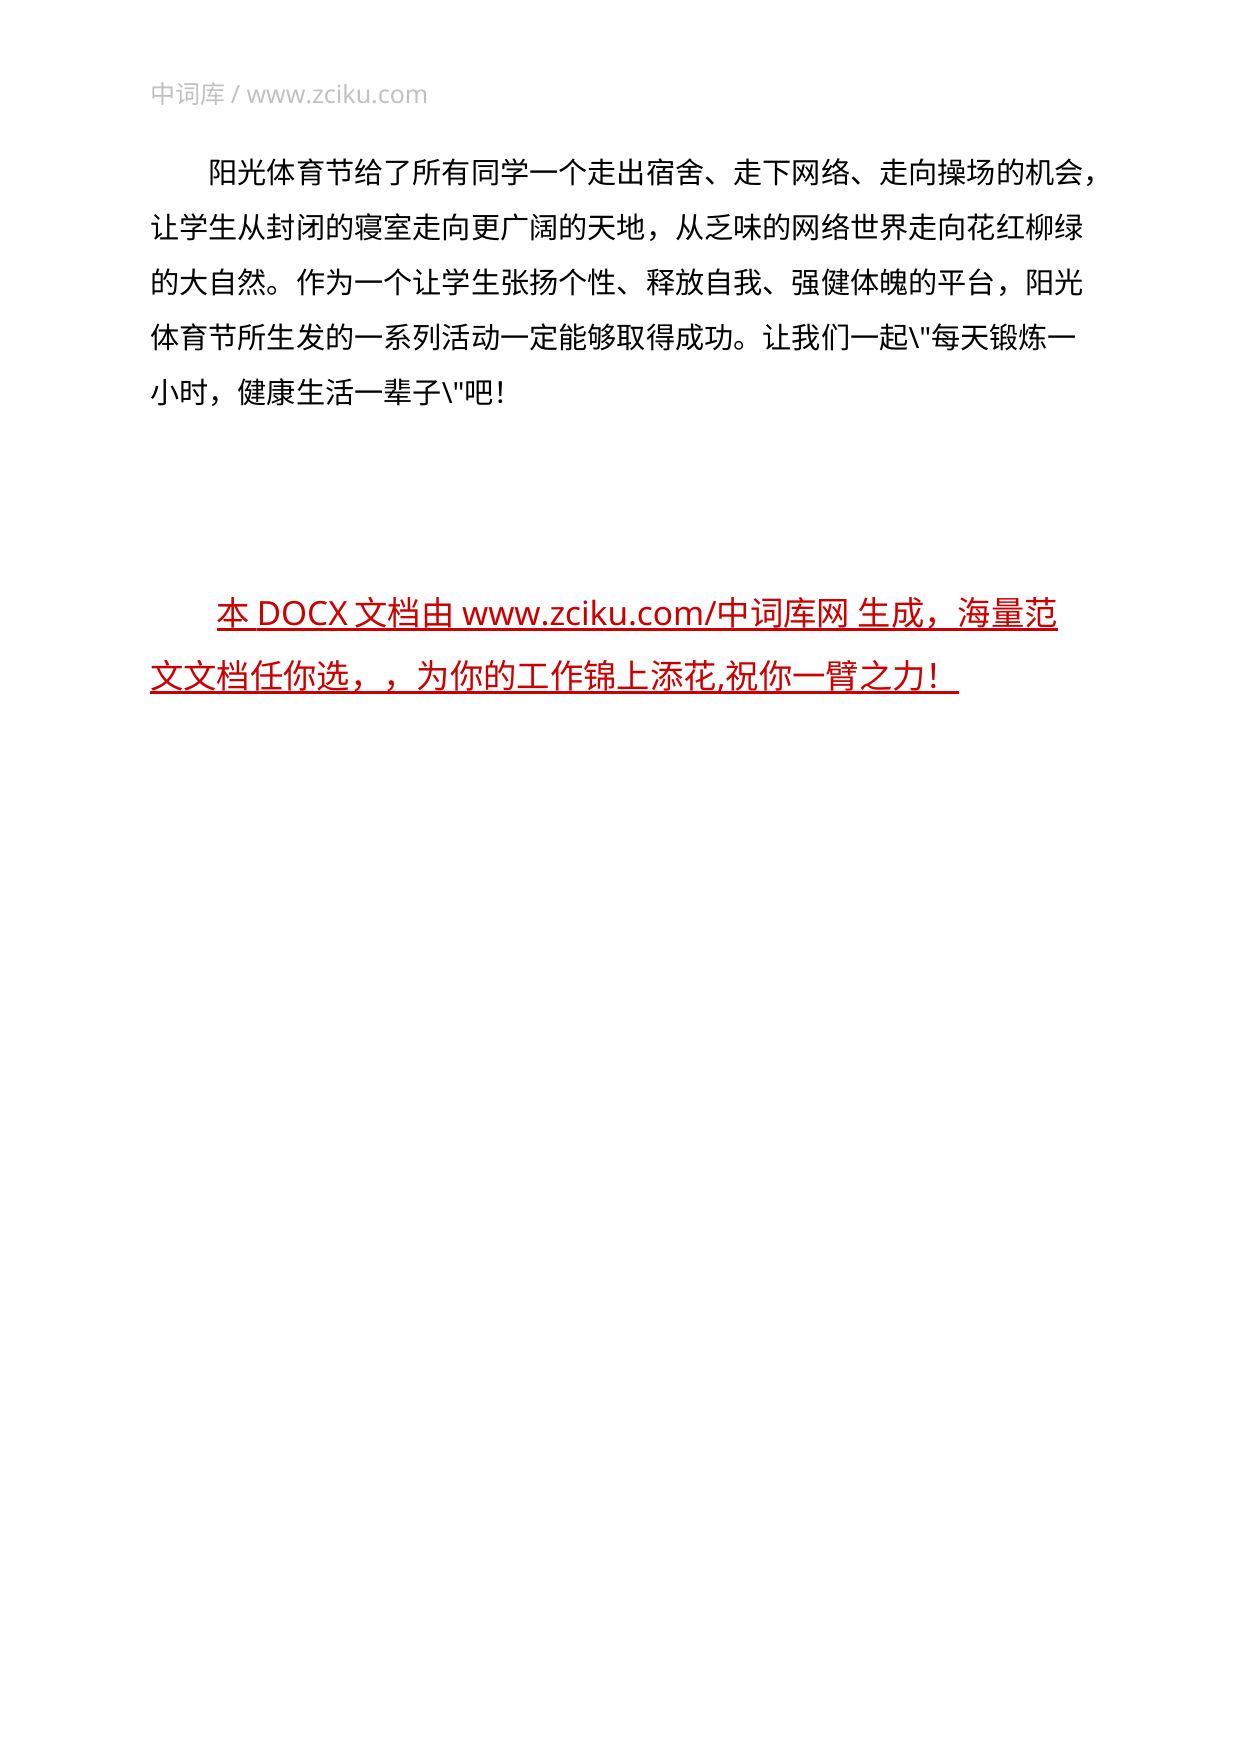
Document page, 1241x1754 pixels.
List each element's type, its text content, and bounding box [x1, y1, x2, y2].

text 阳光体育节给了所有同学一个走出宿舍、走下网络、走向操场的机会，让学生从封闭的寝室走向更广阔的天地，从乏味的网络世界走向花红柳绿的大自然。作为一个让学生张扬个性、释放自我、强健体魄的平台，阳光体育节所生发的一系列活动一定能够取得成功。让我们一起\"每天锻炼一小时，健康生活一辈子\"吧！ [150, 150, 1090, 412]
text 本DOCX文档由 www.zciku.com/中词库网 生成，海量范文文档任你选，，为你的工作锦上添花,祝你一臂之力！ [150, 587, 1090, 698]
